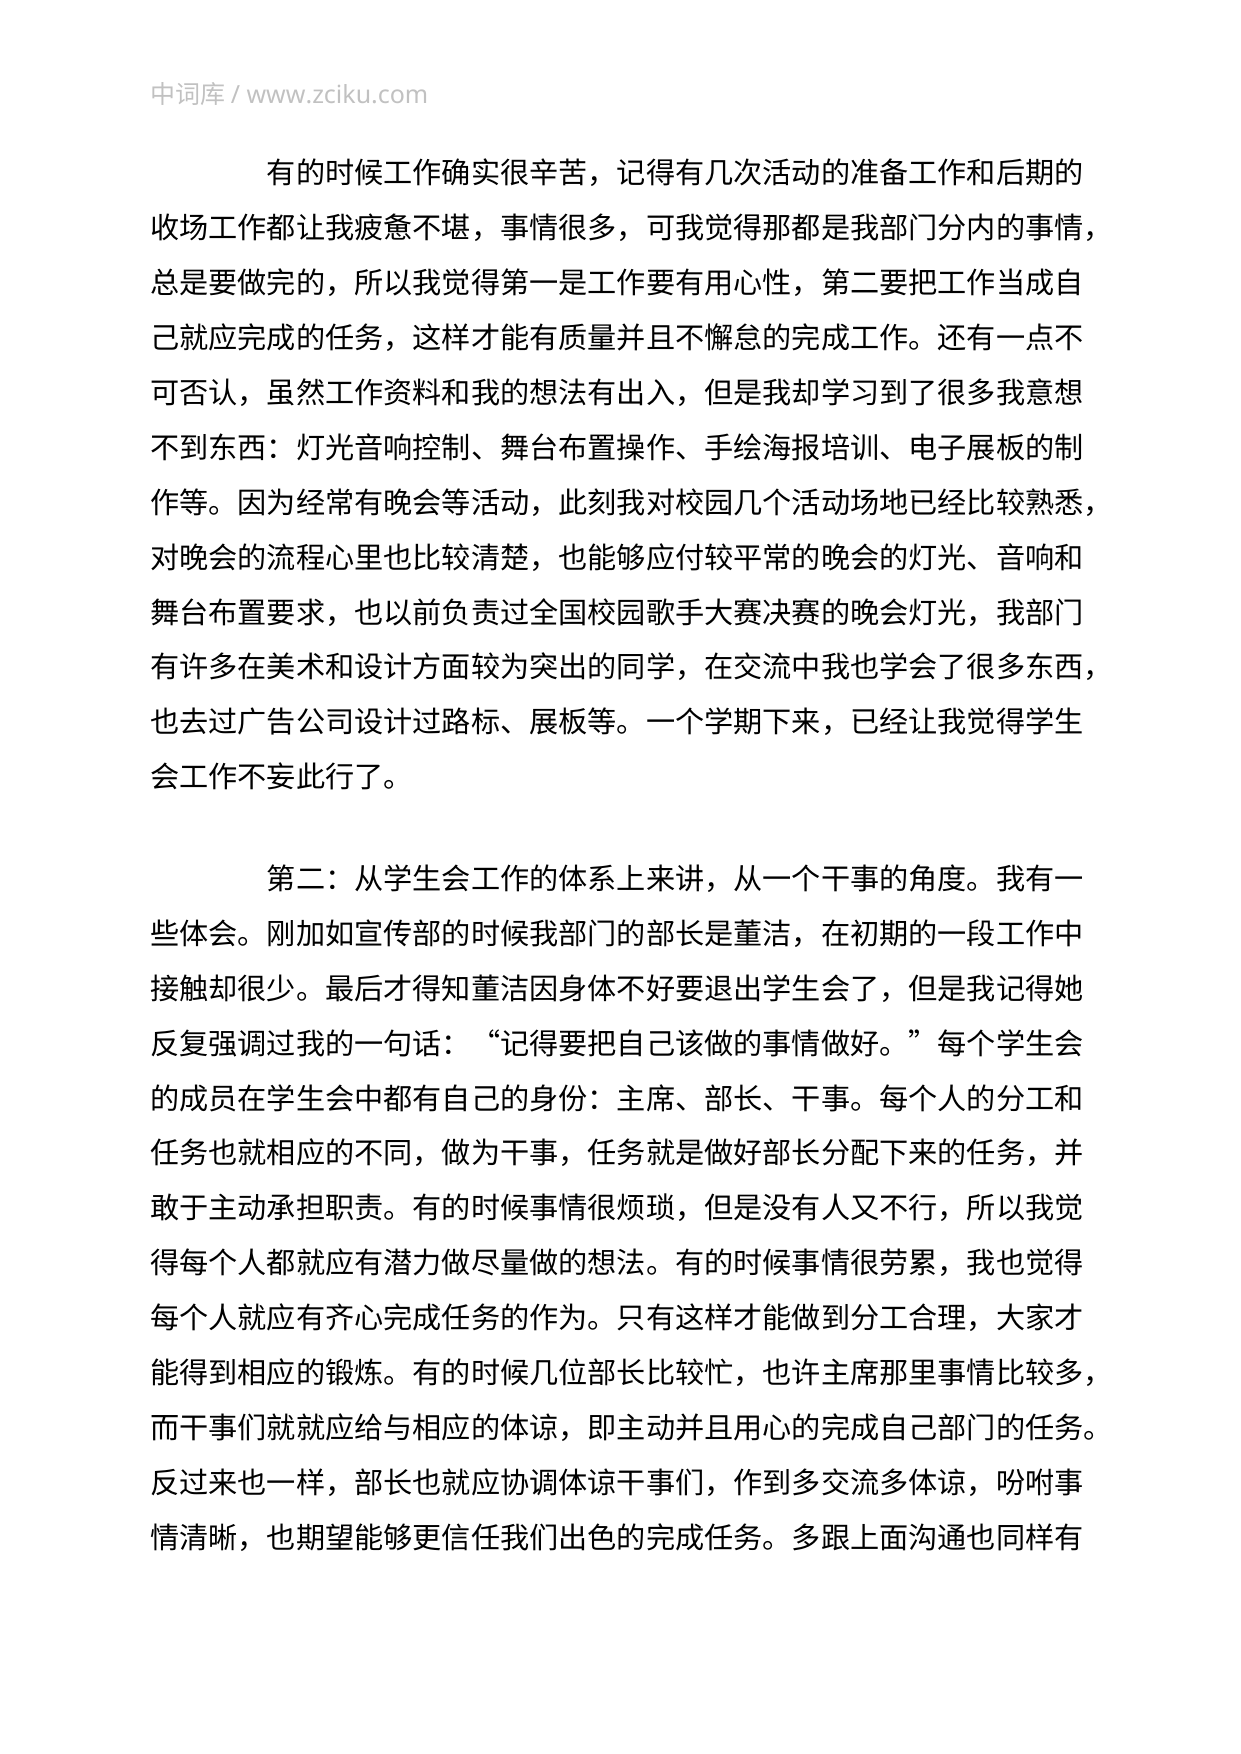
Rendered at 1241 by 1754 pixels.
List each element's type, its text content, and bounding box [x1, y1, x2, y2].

text 有的时候工作确实很辛苦，记得有几次活动的准备工作和后期的收场工作都让我疲惫不堪，事情很多，可我觉得那都是我部门分内的事情，总是要做完的，所以我觉得第一是工作要有用心性，第二要把工作当成自己就应完成的任务，这样才能有质量并且不懈怠的完成工作。还有一点不可否认，虽然工作资料和我的想法有出入，但是我却学习到了很多我意想不到东西：灯光音响控制、舞台布置操作、手绘海报培训、电子展板的制作等。因为经常有晚会等活动，此刻我对校园几个活动场地已经比较熟悉，对晚会的流程心里也比较清楚，也能够应付较平常的晚会的灯光、音响和舞台布置要求，也以前负责过全国校园歌手大赛决赛的晚会灯光，我部门有许多在美术和设计方面较为突出的同学，在交流中我也学会了很多东西，也去过广告公司设计过路标、展板等。一个学期下来，已经让我觉得学生会工作不妄此行了。 [150, 150, 1090, 796]
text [150, 856, 1090, 1557]
